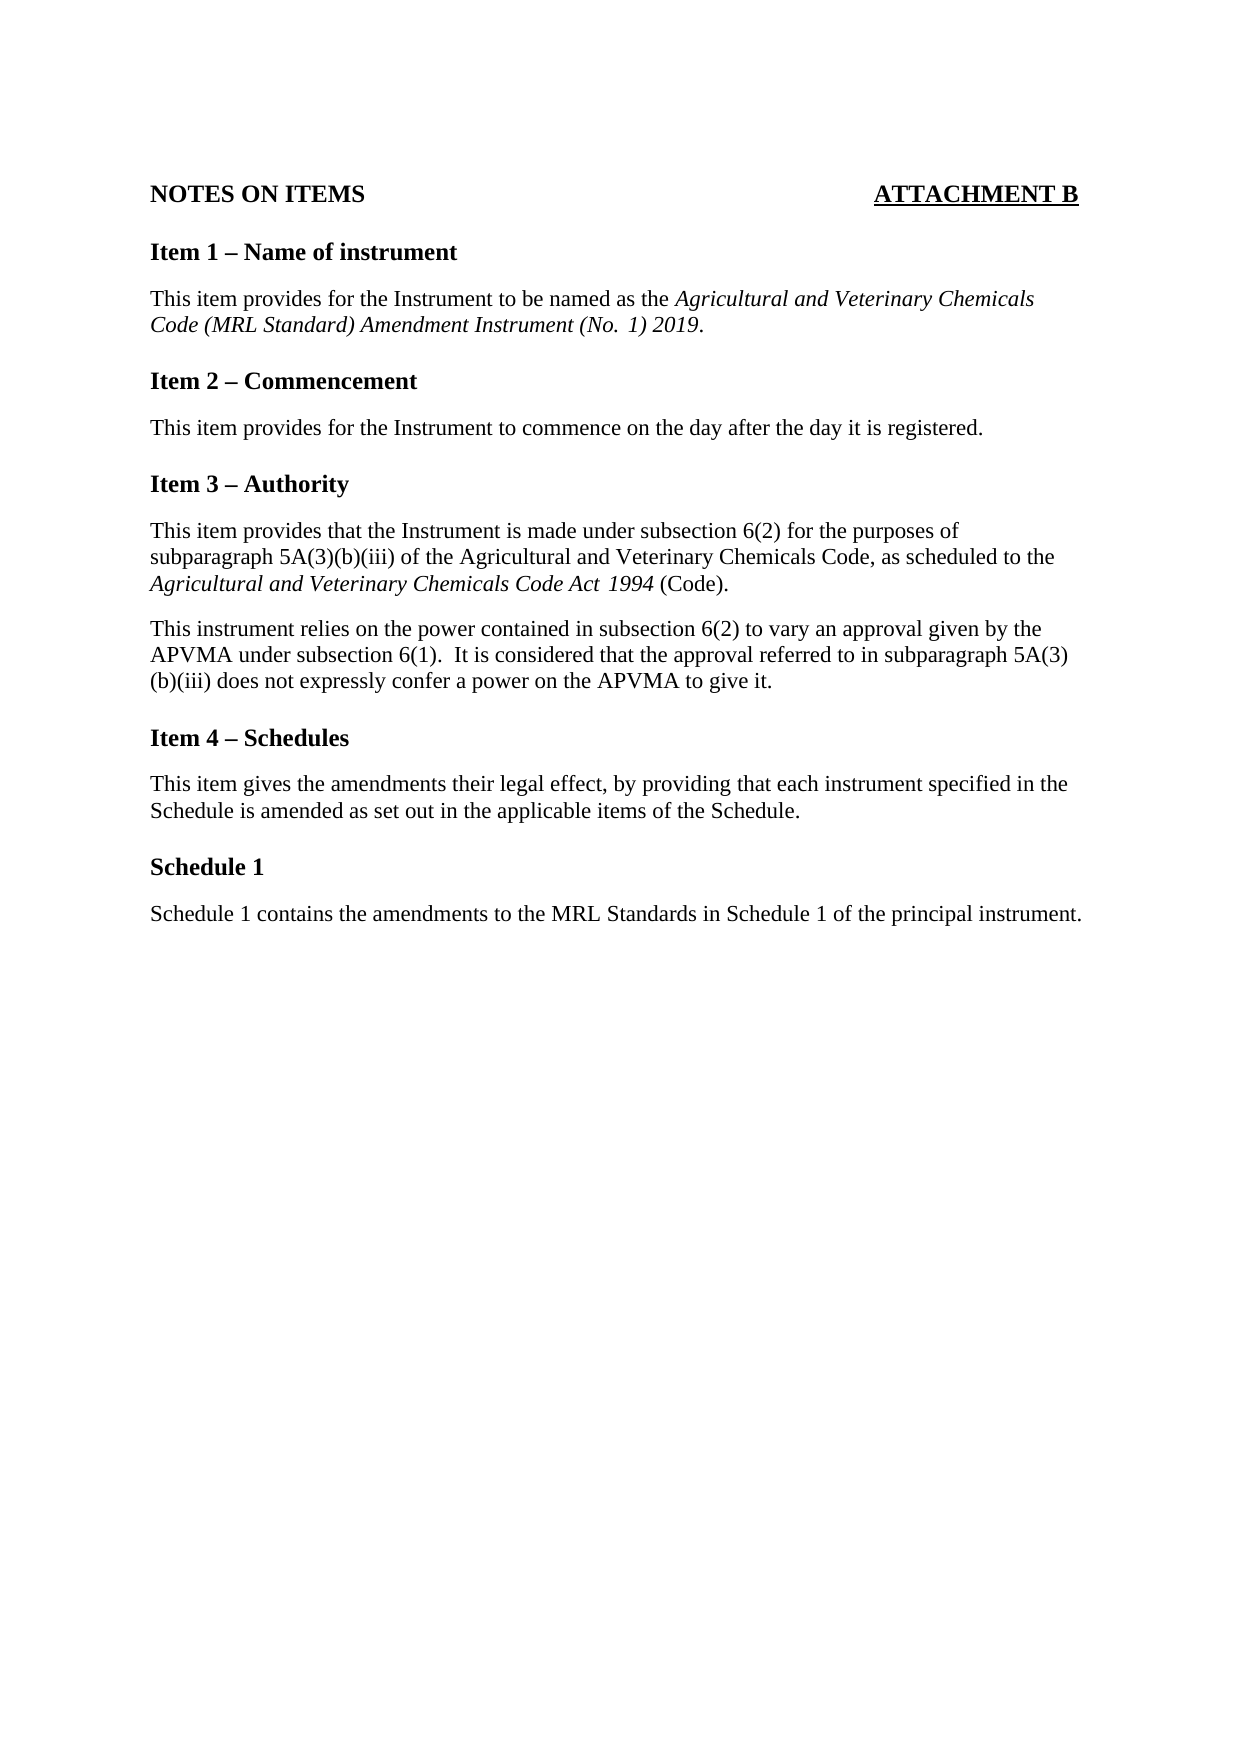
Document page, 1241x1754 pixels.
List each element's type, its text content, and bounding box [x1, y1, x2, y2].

subtitle Item 4 – Schedules [150, 723, 1090, 752]
text This item provides for the Instrument to be named as the Agricultural and Veterinary Chemicals Code (MRL Standard) Amendment Instrument (No. 1) 2019. [150, 284, 1090, 337]
text Schedule 1 contains the amendments to the MRL Standards in Schedule 1 of the principal instrument. [150, 900, 1090, 926]
subtitle Item 3 – Authority [150, 469, 1090, 498]
subtitle Notes on Items Attachment B [150, 179, 1090, 208]
text This item provides for the Instrument to commence on the day after the day it is registered. [150, 414, 1090, 440]
text This item provides that the Instrument is made under subsection 6(2) for the purposes of subparagraph 5A(3)(b)(iii) of the Agricultural and Veterinary Chemicals Code, as scheduled to the Agricultural and Veterinary Chemicals Code Act 1994 (Code). [150, 517, 1090, 596]
subtitle Schedule 1 [150, 852, 1090, 881]
subtitle Item 2 – Commencement [150, 366, 1090, 395]
subtitle Item 1 – Name of instrument [150, 237, 1090, 266]
text This item gives the amendments their legal effect, by providing that each instrument specified in the Schedule is amended as set out in the applicable items of the Schedule. [150, 771, 1090, 823]
text This instrument relies on the power contained in subsection 6(2) to vary an approval given by the APVMA under subsection 6(1). It is considered that the approval referred to in subparagraph 5A(3)(b)(iii) does not expressly confer a power on the APVMA to give it. [150, 615, 1090, 694]
